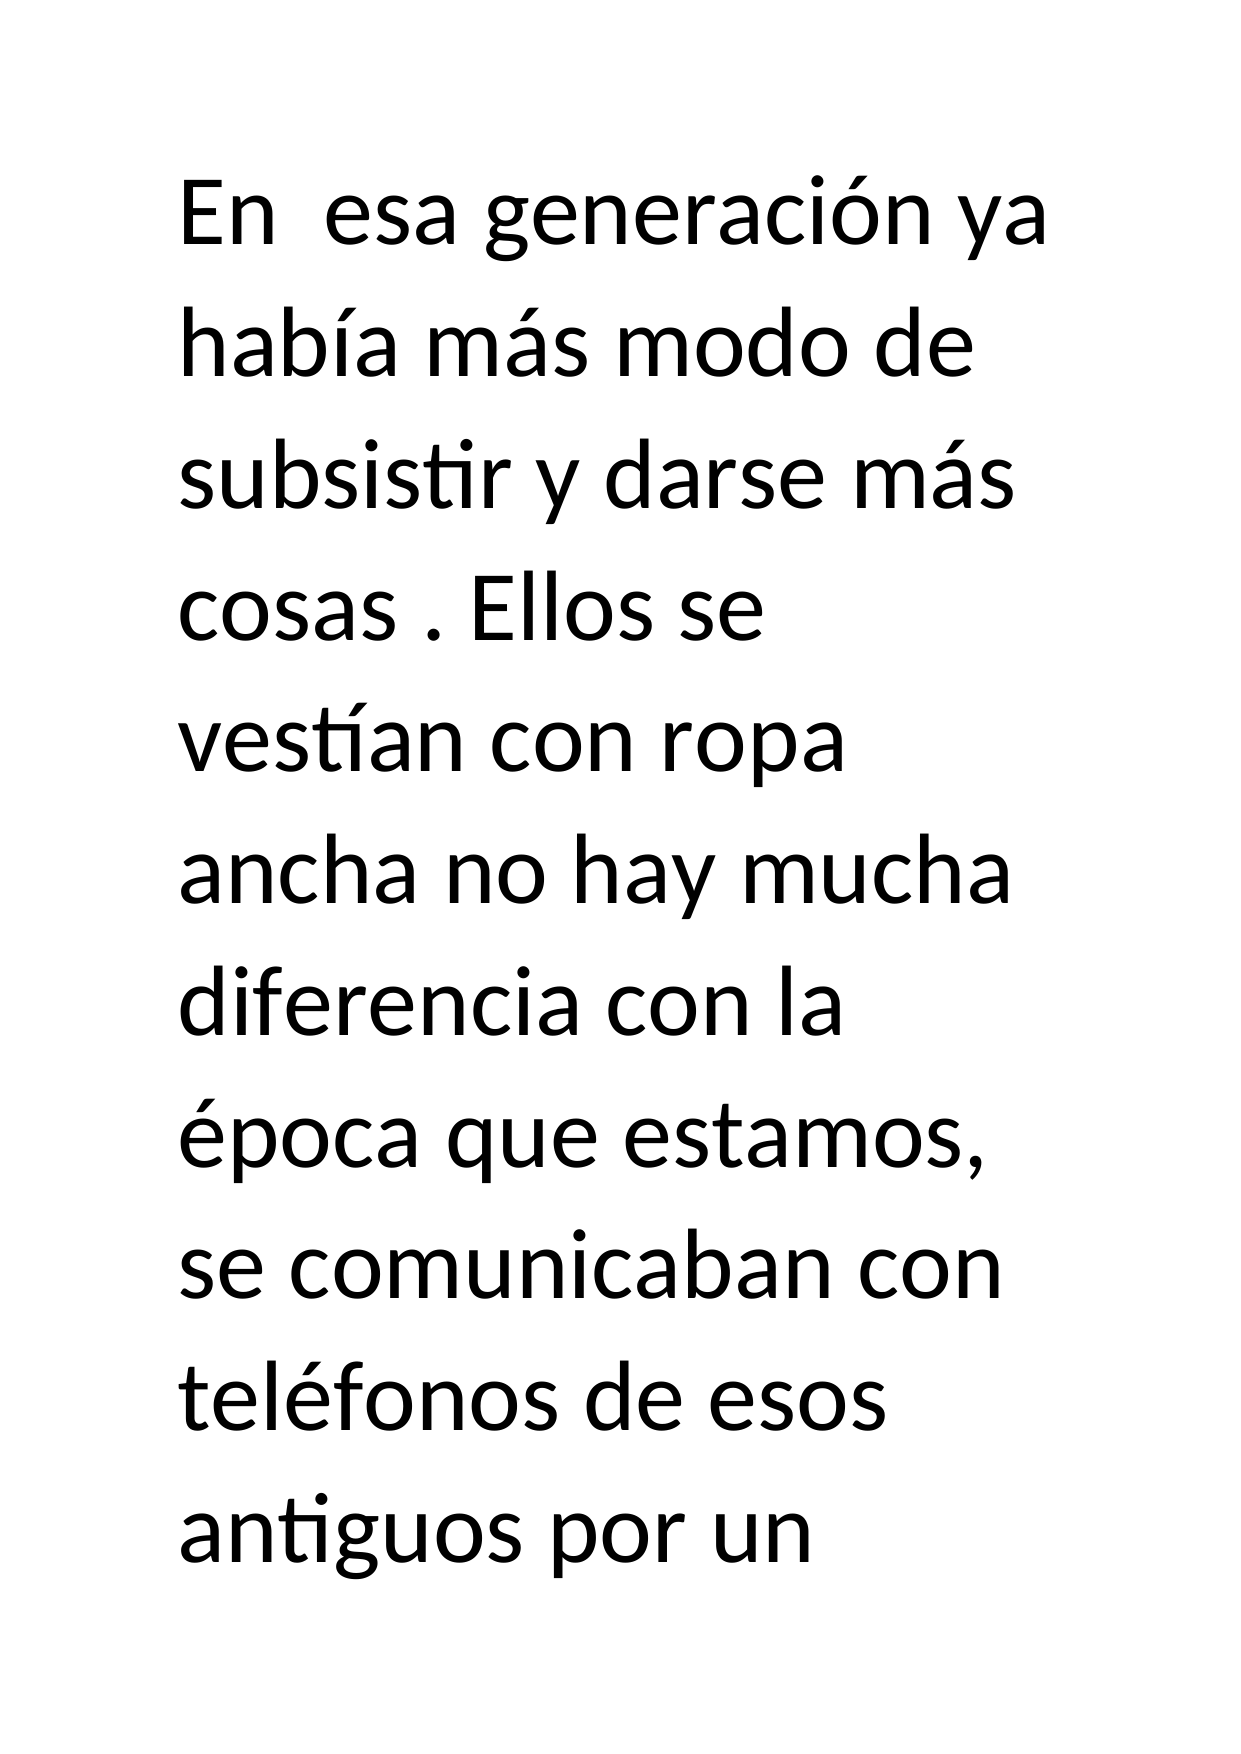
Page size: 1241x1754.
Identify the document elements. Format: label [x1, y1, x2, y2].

text [177, 148, 1063, 1587]
